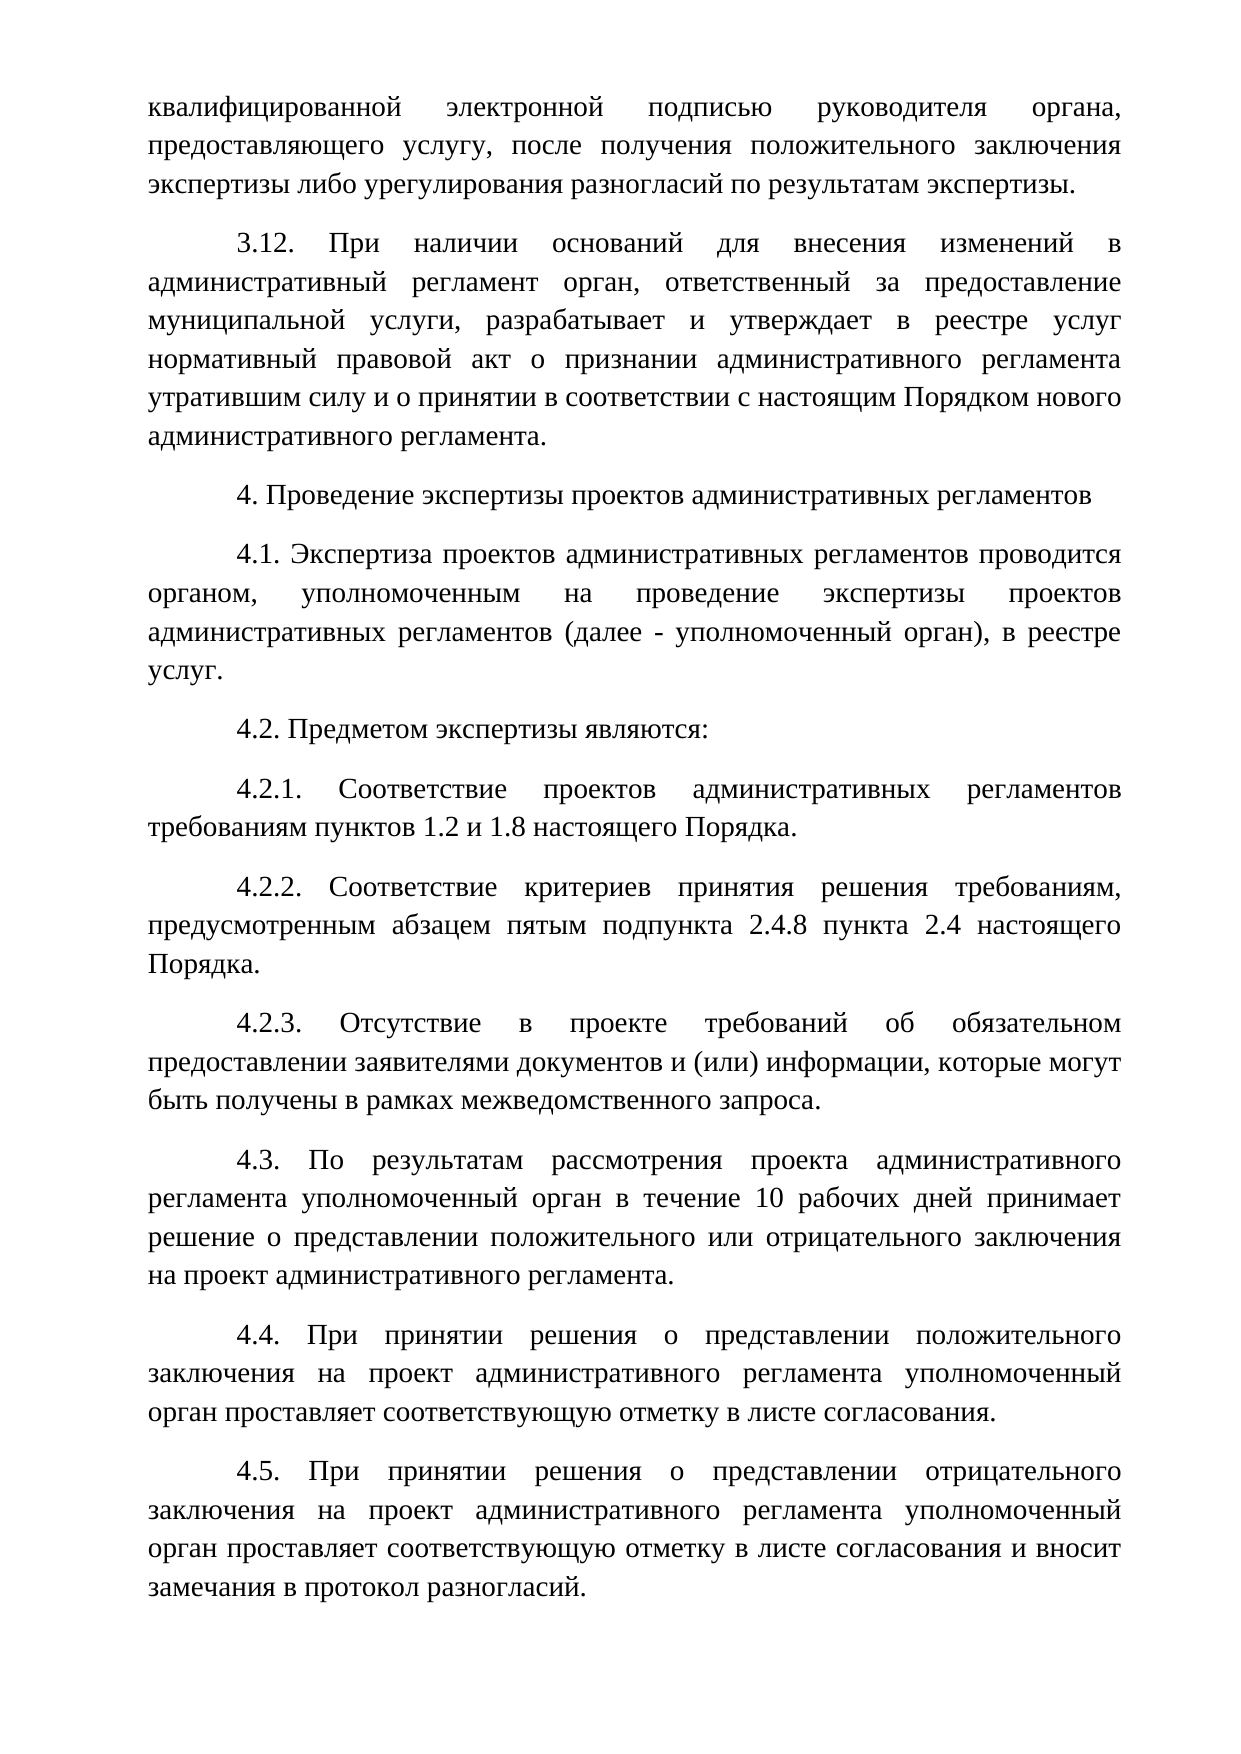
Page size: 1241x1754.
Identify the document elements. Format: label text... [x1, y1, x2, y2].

text 4.2.3. Отсутствие в проекте требований об обязательном предоставлении заявителями документов и (или) информации, которые могут быть получены в рамках межведомственного запроса. [148, 1005, 1122, 1116]
text 4. Проведение экспертизы проектов административных регламентов [148, 477, 1122, 511]
text 4.5. При принятии решения о представлении отрицательного заключения на проект административного регламента уполномоченный орган проставляет соответствующую отметку в листе согласования и вносит замечания в протокол разногласий. [148, 1453, 1122, 1602]
text 4.4. При принятии решения о представлении положительного заключения на проект административного регламента уполномоченный орган проставляет соответствующую отметку в листе согласования. [148, 1317, 1122, 1427]
text 4.2.2. Соответствие критериев принятия решения требованиям, предусмотренным абзацем пятым подпункта 2.4.8 пункта 2.4 настоящего Порядка. [148, 869, 1122, 979]
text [148, 89, 1122, 199]
text 4.2.1. Соответствие проектов административных регламентов требованиям пунктов 1.2 и 1.8 настоящего Порядка. [148, 771, 1122, 843]
text 4.2. Предметом экспертизы являются: [148, 712, 1122, 745]
text 4.3. По результатам рассмотрения проекта административного регламента уполномоченный орган в течение 10 рабочих дней принимает решение о представлении положительного или отрицательного заключения на проект административного регламента. [148, 1142, 1122, 1291]
text 3.12. При наличии оснований для внесения изменений в административный регламент орган, ответственный за предоставление муниципальной услуги, разрабатывает и утверждает в реестре услуг нормативный правовой акт о признании административного регламента утратившим силу и о принятии в соответствии с настоящим Порядком нового административного регламента. [148, 225, 1122, 451]
text 4.1. Экспертиза проектов административных регламентов проводится органом, уполномоченным на проведение экспертизы проектов административных регламентов (далее - уполномоченный орган), в реестре услуг. [148, 537, 1122, 686]
